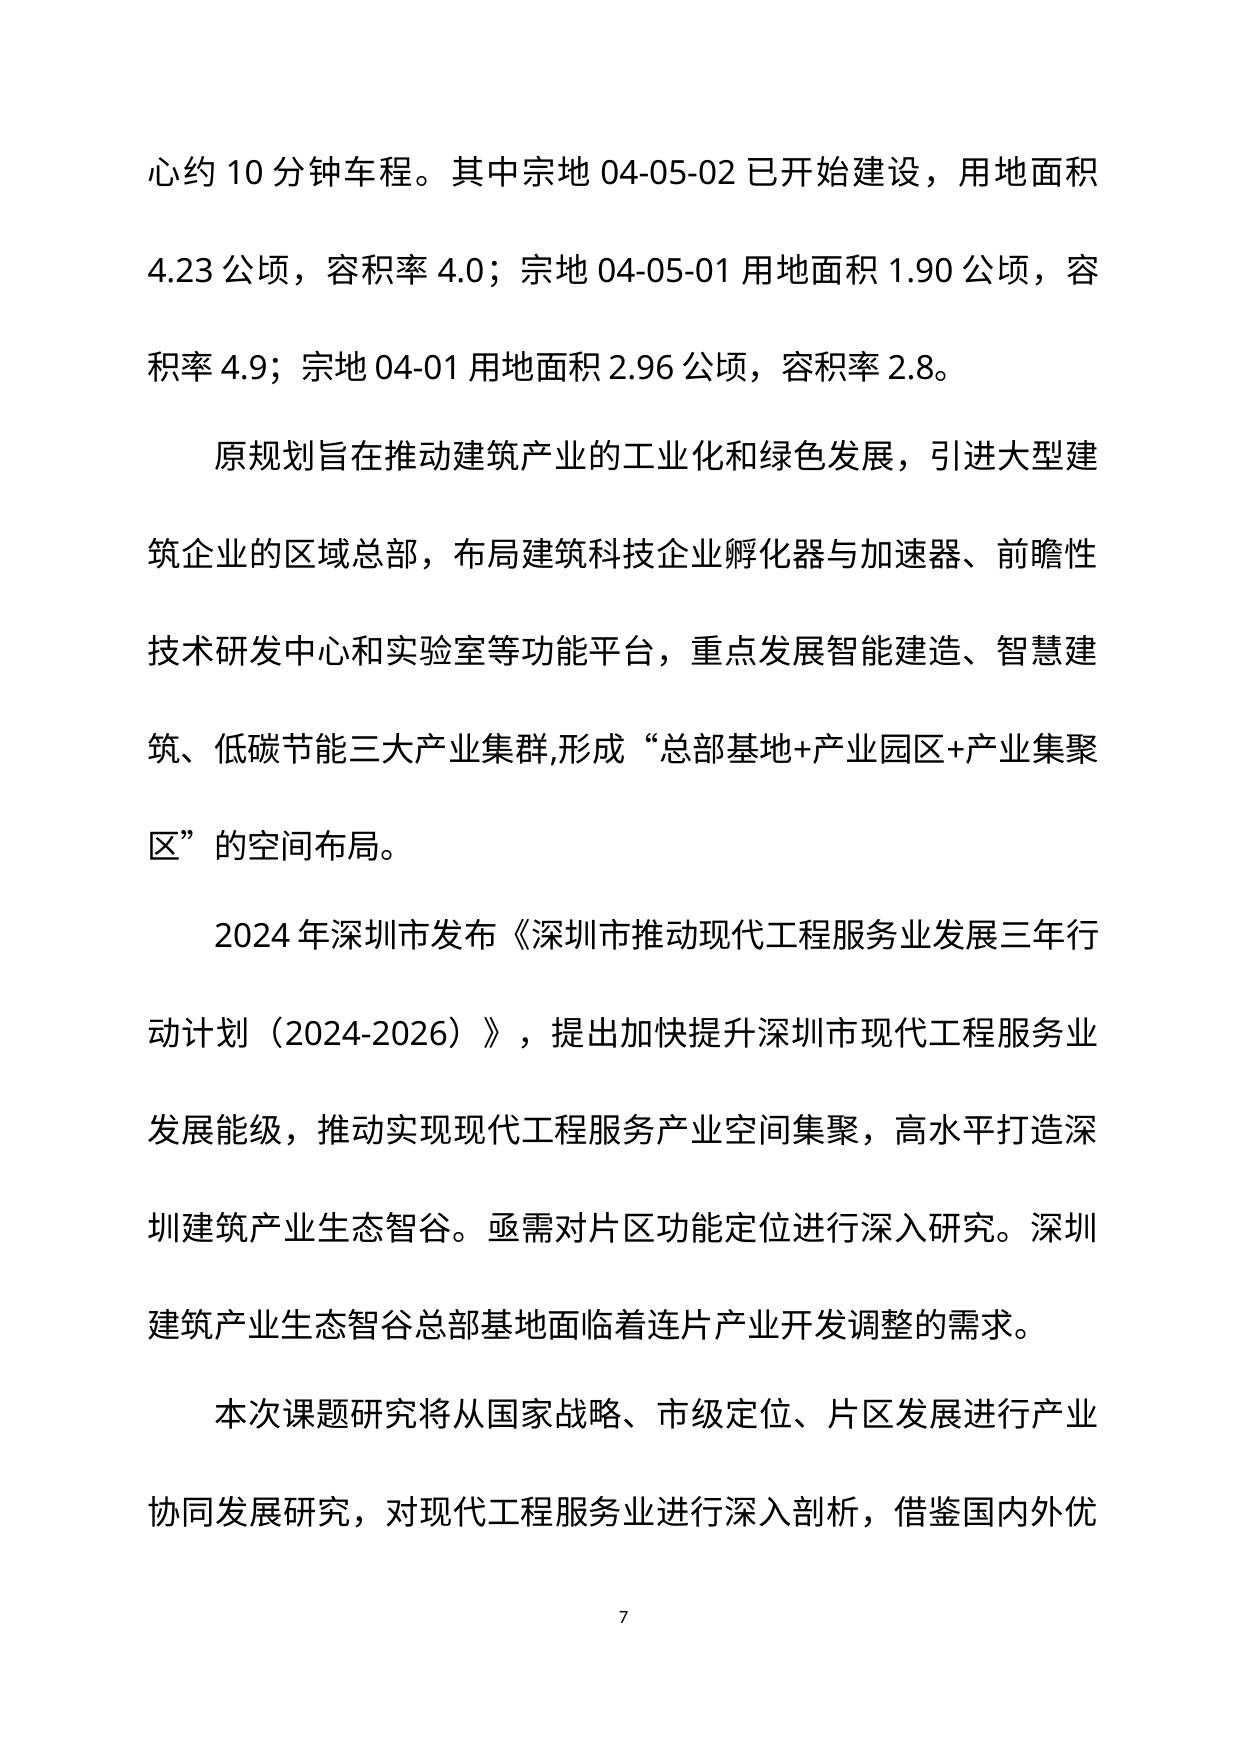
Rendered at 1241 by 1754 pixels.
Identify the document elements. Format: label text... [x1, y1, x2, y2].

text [147, 138, 1099, 398]
text 原规划旨在推动建筑产业的工业化和绿色发展，引进大型建筑企业的区域总部，布局建筑科技企业孵化器与加速器、前瞻性技术研发中心和实验室等功能平台，重点发展智能建造、智慧建筑、低碳节能三大产业集群,形成“总部基地+产业园区+产业集聚区”的空间布局。 [147, 422, 1099, 877]
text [147, 1380, 1099, 1542]
text 2024年深圳市发布《深圳市推动现代工程服务业发展三年行动计划（2024-2026）》，提出加快提升深圳市现代工程服务业发展能级，推动实现现代工程服务产业空间集聚，高水平打造深圳建筑产业生态智谷。亟需对片区功能定位进行深入研究。深圳建筑产业生态智谷总部基地面临着连片产业开发调整的需求。 [147, 901, 1099, 1356]
